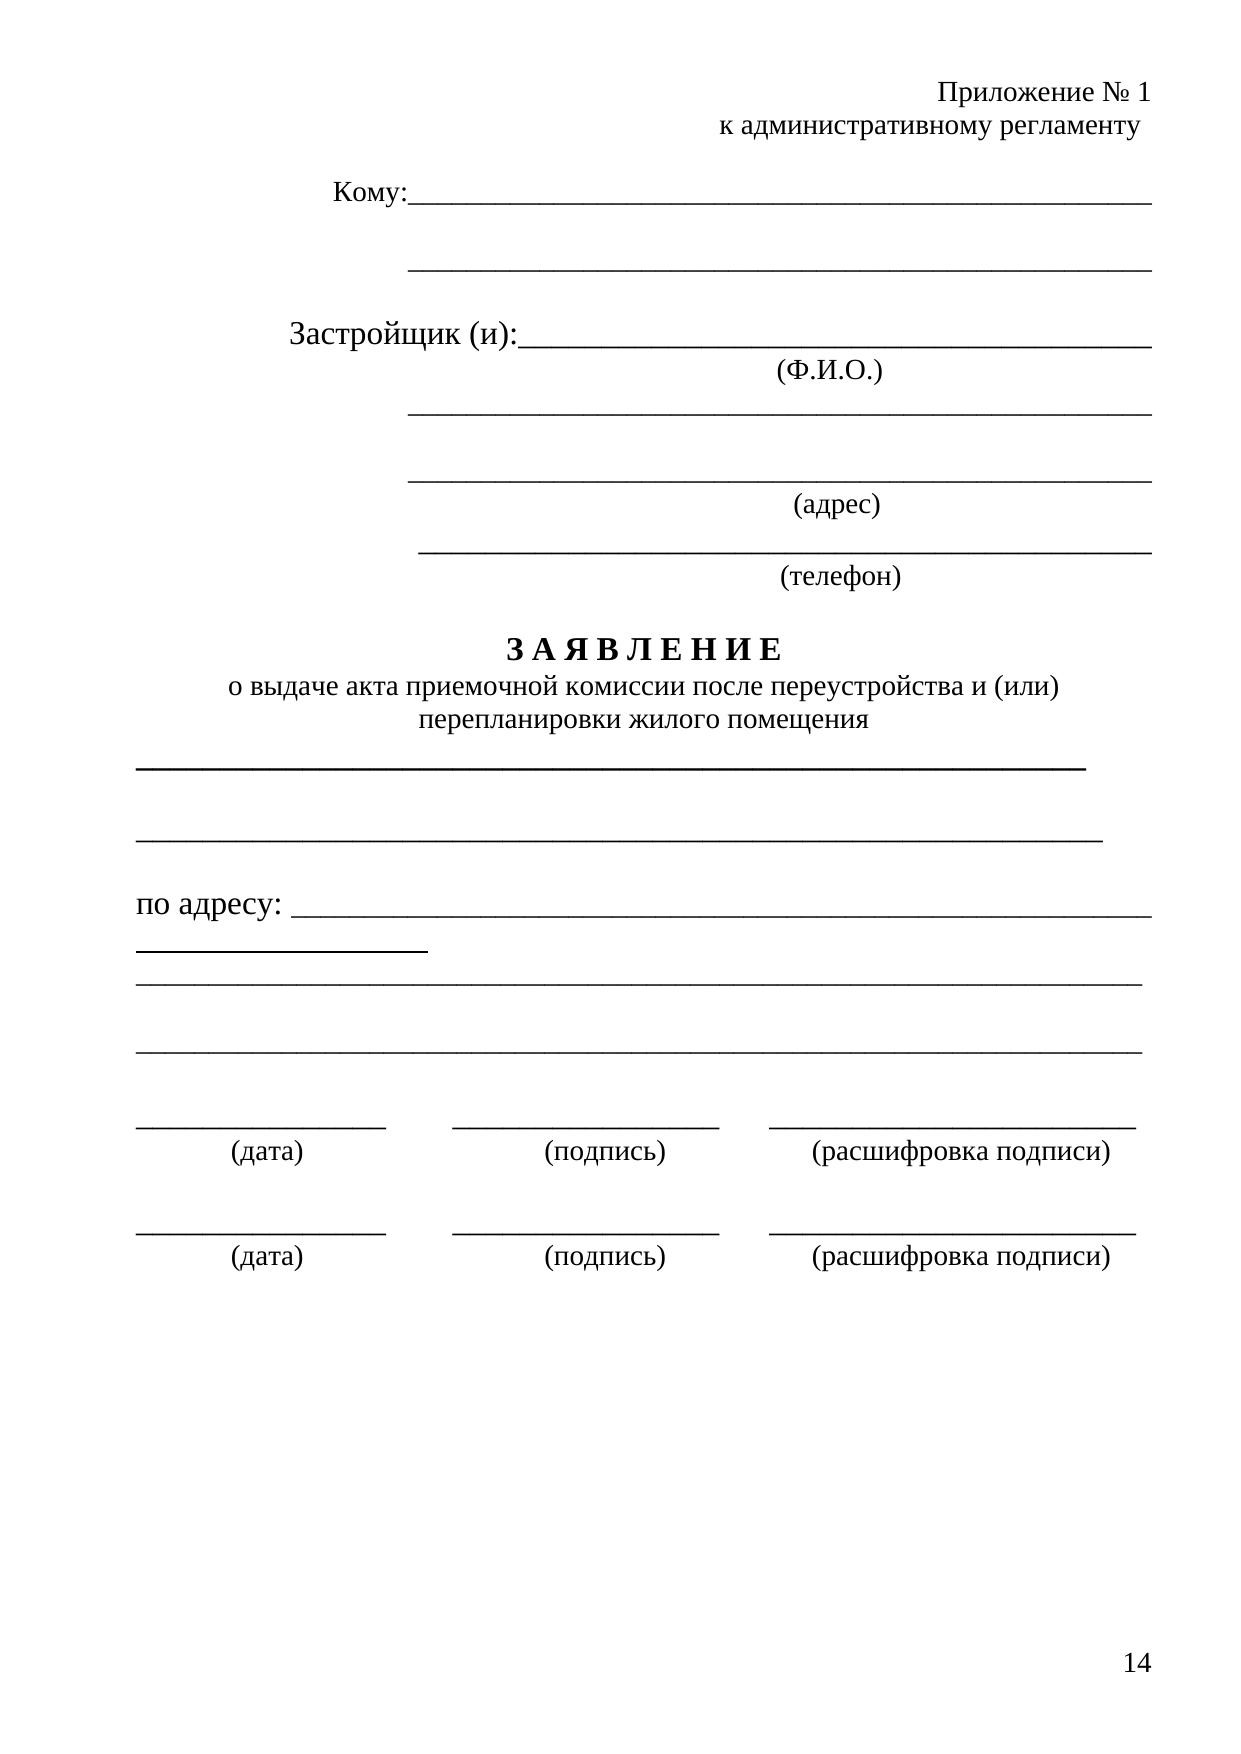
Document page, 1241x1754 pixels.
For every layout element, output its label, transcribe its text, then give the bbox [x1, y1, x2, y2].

text _________________________________________________________ [136, 735, 1152, 773]
text _______________ ________________ ______________________ [136, 1094, 1152, 1133]
text З А Я В Л Е Н И Е [136, 630, 1152, 668]
text Приложение № 1 [136, 74, 1152, 107]
text Кому:___________________________________________________ [136, 174, 1152, 208]
text Застройщик (и):______________________________________ [136, 313, 1152, 352]
text (телефон) [136, 558, 1152, 591]
text _______________ ________________ ______________________ [136, 1200, 1152, 1238]
text (Ф.И.О.) [136, 352, 1152, 385]
text (дата) (подпись) (расшифровка подписи) [136, 1133, 1152, 1166]
text ___________________________________________________ [136, 385, 1152, 419]
text (дата) (подпись) (расшифровка подписи) [136, 1238, 1152, 1272]
text ___________________________________________________ [136, 242, 1152, 275]
text _____________________________________________________________________ [136, 1023, 1152, 1056]
text (адрес) [136, 486, 1152, 519]
text ___________________________________________________ [136, 452, 1152, 486]
text ____________________________________________ [136, 519, 1152, 558]
text _____________________________________________________________________ [136, 956, 1152, 989]
text о выдаче акта приемочной комиссии после переустройства и (или) перепланировки жилого помещения [136, 668, 1152, 735]
text __________________________________________________________ [136, 807, 1152, 845]
text по адресу: ___________________________________________________________ [136, 884, 1152, 922]
text к административному регламенту [136, 107, 1152, 141]
